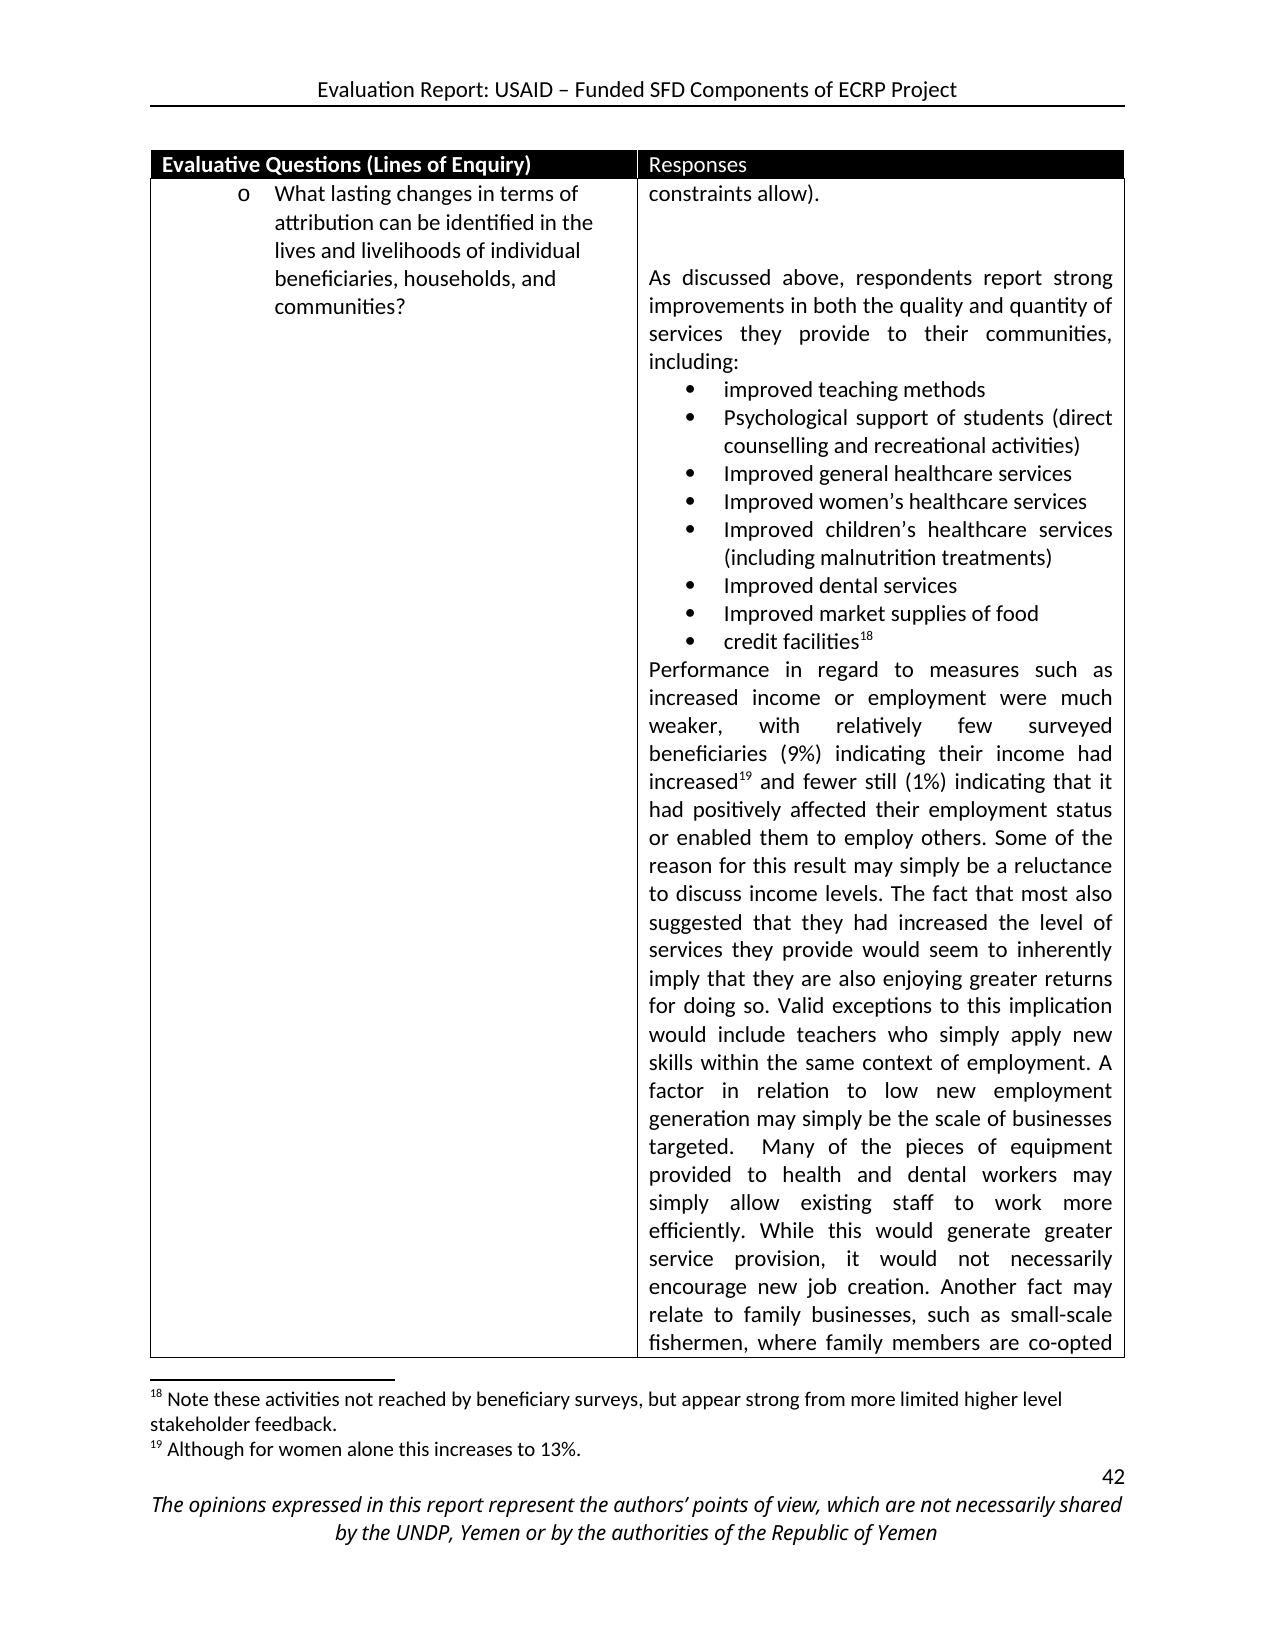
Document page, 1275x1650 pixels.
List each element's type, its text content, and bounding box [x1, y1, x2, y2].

table_header Evaluative Questions (Lines of Enquiry) [151, 150, 637, 178]
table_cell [151, 179, 637, 1357]
table_header Responses [638, 150, 1124, 178]
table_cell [638, 179, 1124, 1357]
